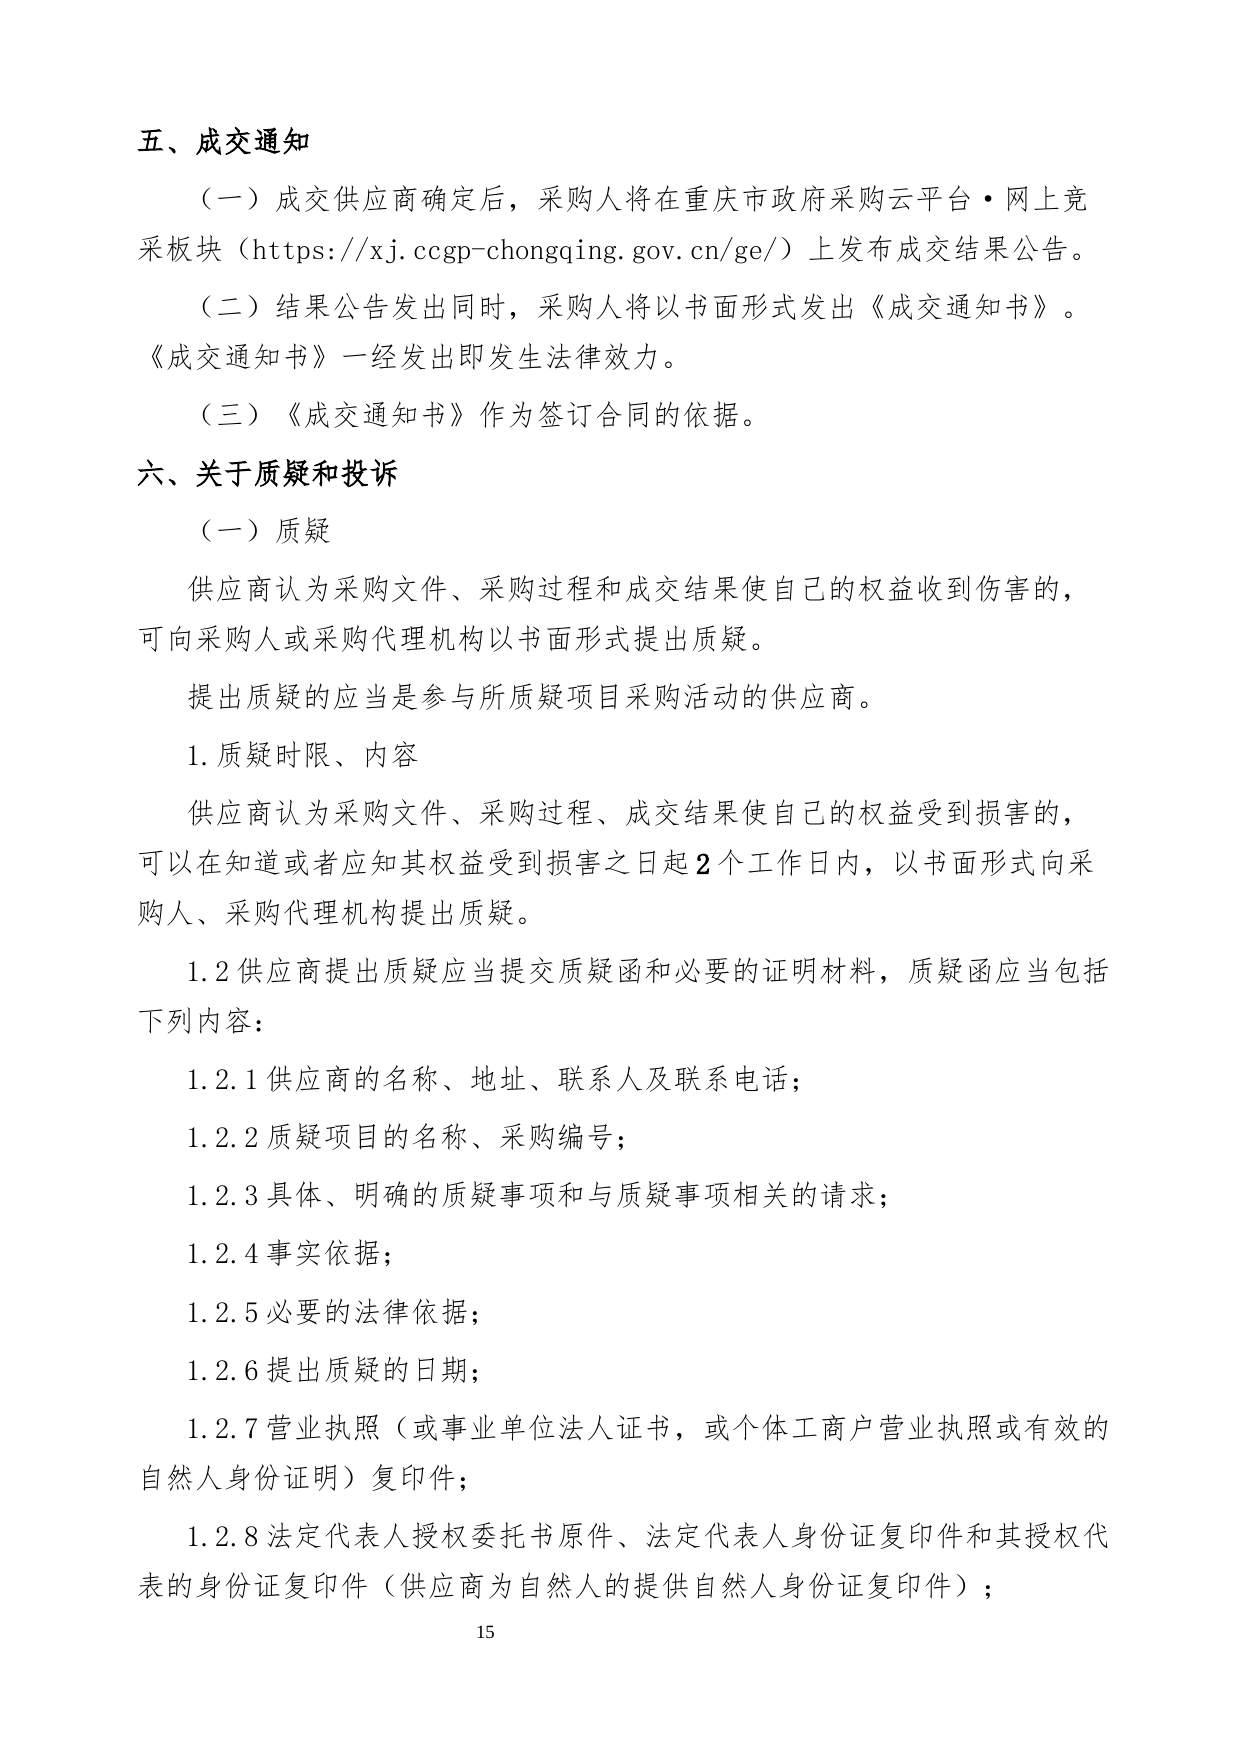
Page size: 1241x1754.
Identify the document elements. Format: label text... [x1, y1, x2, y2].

text 供应商认为采购文件、采购过程、成交结果使自己的权益受到损害的，可以在知道或者应知其权益受到损害之日起2个工作日内，以书面形式向采购人、采购代理机构提出质疑。 [136, 795, 1116, 927]
text 1.质疑时限、内容 [136, 737, 1116, 770]
text 1.2.1供应商的名称、地址、联系人及联系电话； [136, 1060, 1116, 1093]
text 1.2.6提出质疑的日期； [136, 1351, 1116, 1384]
text 1.2.8法定代表人授权委托书原件、法定代表人身份证复印件和其授权代表的身份证复印件（供应商为自然人的提供自然人身份证复印件）； [136, 1517, 1116, 1600]
text 五、成交通知 [136, 122, 1116, 155]
text （一）成交供应商确定后，采购人将在重庆市政府采购云平台·网上竞采板块（https://xj.ccgp-chongqing.gov.cn/ge/）上发布成交结果公告。 [136, 180, 1116, 263]
text 1.2供应商提出质疑应当提交质疑函和必要的证明材料，质疑函应当包括下列内容： [136, 952, 1116, 1035]
text 供应商认为采购文件、采购过程和成交结果使自己的权益收到伤害的，可向采购人或采购代理机构以书面形式提出质疑。 [136, 571, 1116, 653]
text （三）《成交通知书》作为签订合同的依据。 [136, 396, 1116, 429]
text 1.2.3具体、明确的质疑事项和与质疑事项相关的请求； [136, 1177, 1116, 1210]
text 1.2.5必要的法律依据； [136, 1293, 1116, 1326]
text （二）结果公告发出同时，采购人将以书面形式发出《成交通知书》。《成交通知书》一经发出即发生法律效力。 [136, 288, 1116, 371]
text 1.2.7营业执照（或事业单位法人证书，或个体工商户营业执照或有效的自然人身份证明）复印件； [136, 1409, 1116, 1492]
text 1.2.2质疑项目的名称、采购编号； [136, 1118, 1116, 1152]
text 六、关于质疑和投诉 [136, 454, 1116, 487]
text 1.2.4事实依据； [136, 1235, 1116, 1268]
text （一）质疑 [136, 512, 1116, 546]
text 提出质疑的应当是参与所质疑项目采购活动的供应商。 [136, 678, 1116, 712]
